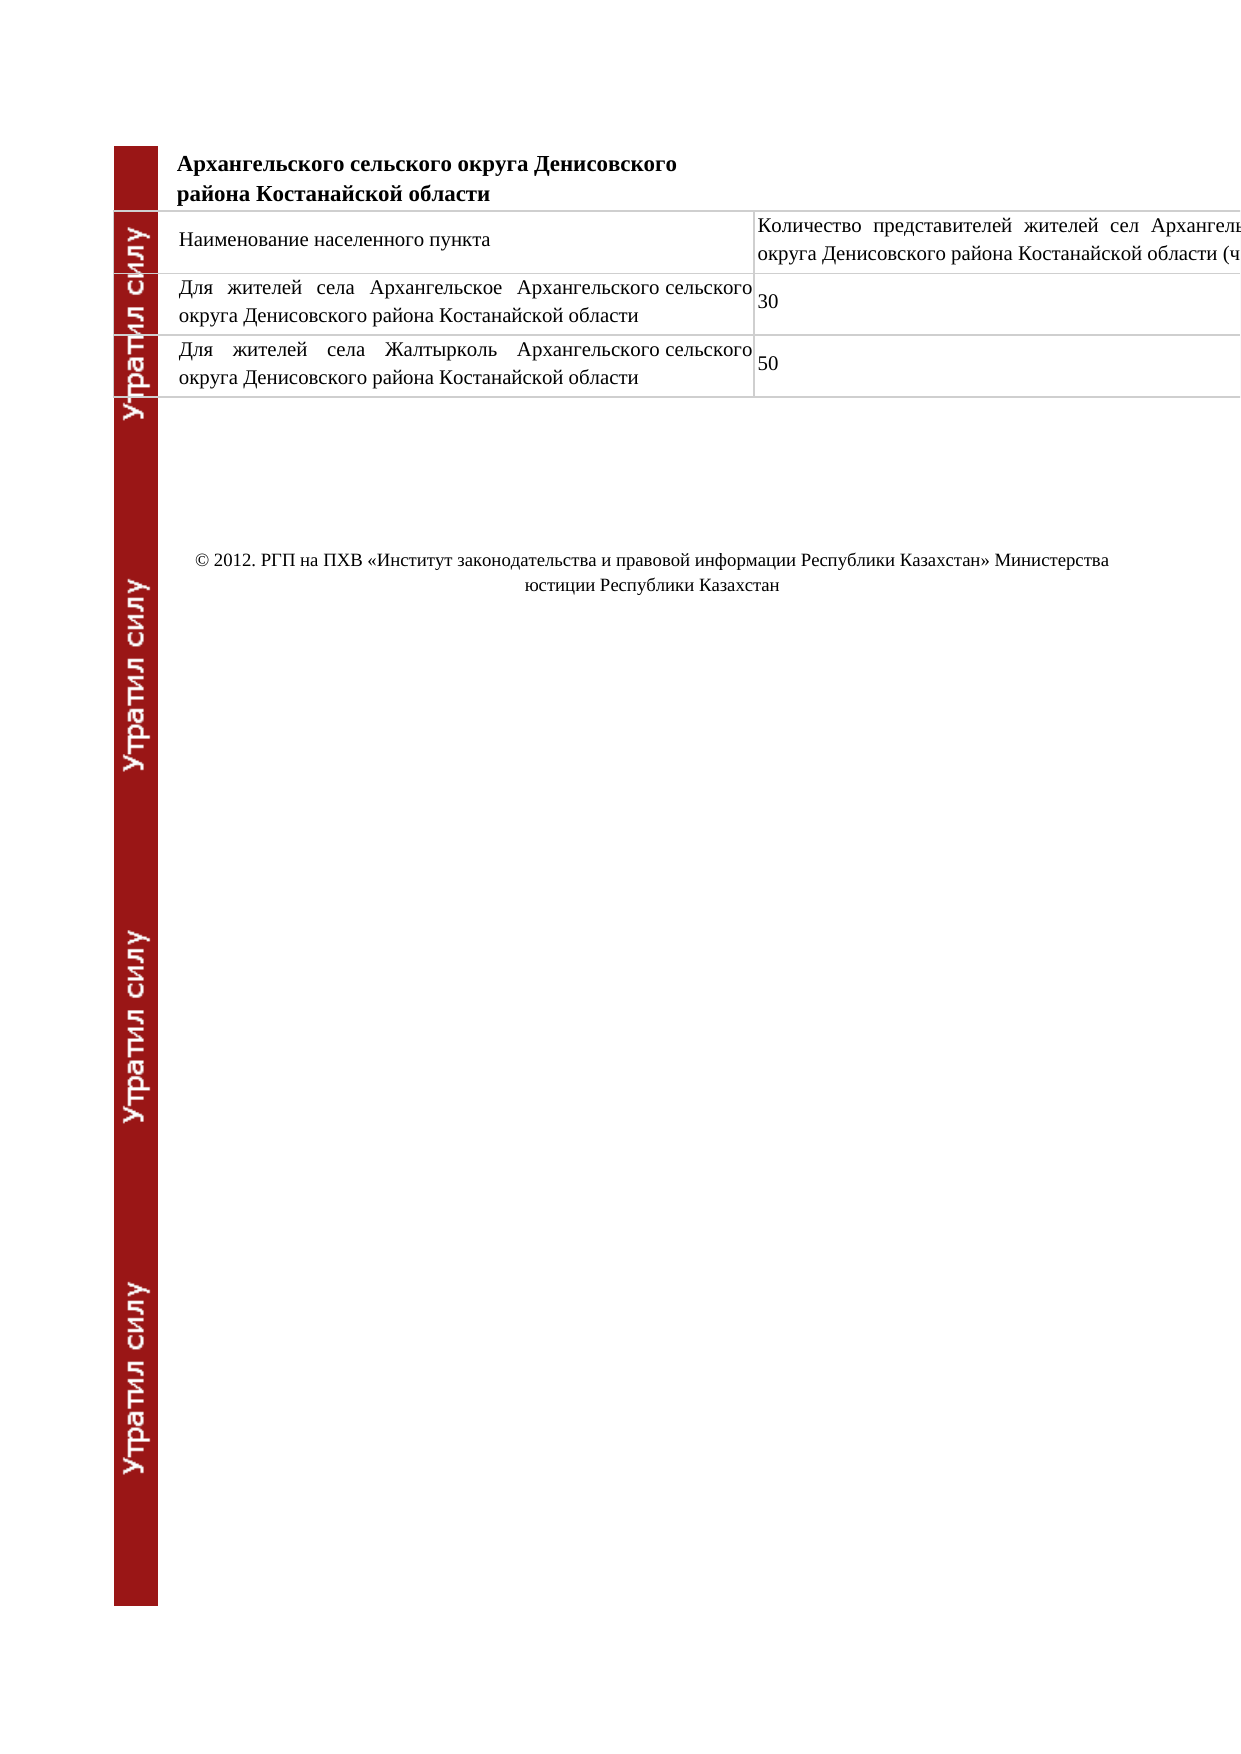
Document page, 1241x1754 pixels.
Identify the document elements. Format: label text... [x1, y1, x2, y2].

table_header Количество представителей жителей сел Архангельского сельского округа Денисовского района Костанайской области (человек) [755, 212, 1240, 272]
table_cell 50 [755, 336, 1240, 396]
table_cell Для жителей села Жалтырколь Архангельского сельского округа Денисовского района Костанайской области [114, 336, 753, 396]
picture [114, 146, 158, 150]
table_cell Для жителей села Архангельское Архангельского сельского округа Денисовского района Костанайской области [114, 274, 753, 334]
picture [114, 398, 158, 549]
table_header Наименование населенного пункта [114, 212, 753, 272]
text © 2012. РГП на ПХВ «Институт законодательства и правовой информации Республики Казахстан» Министерства юстиции Республики Казахстан [112, 549, 1128, 595]
table_cell 30 [755, 274, 1240, 334]
picture [114, 595, 158, 1606]
